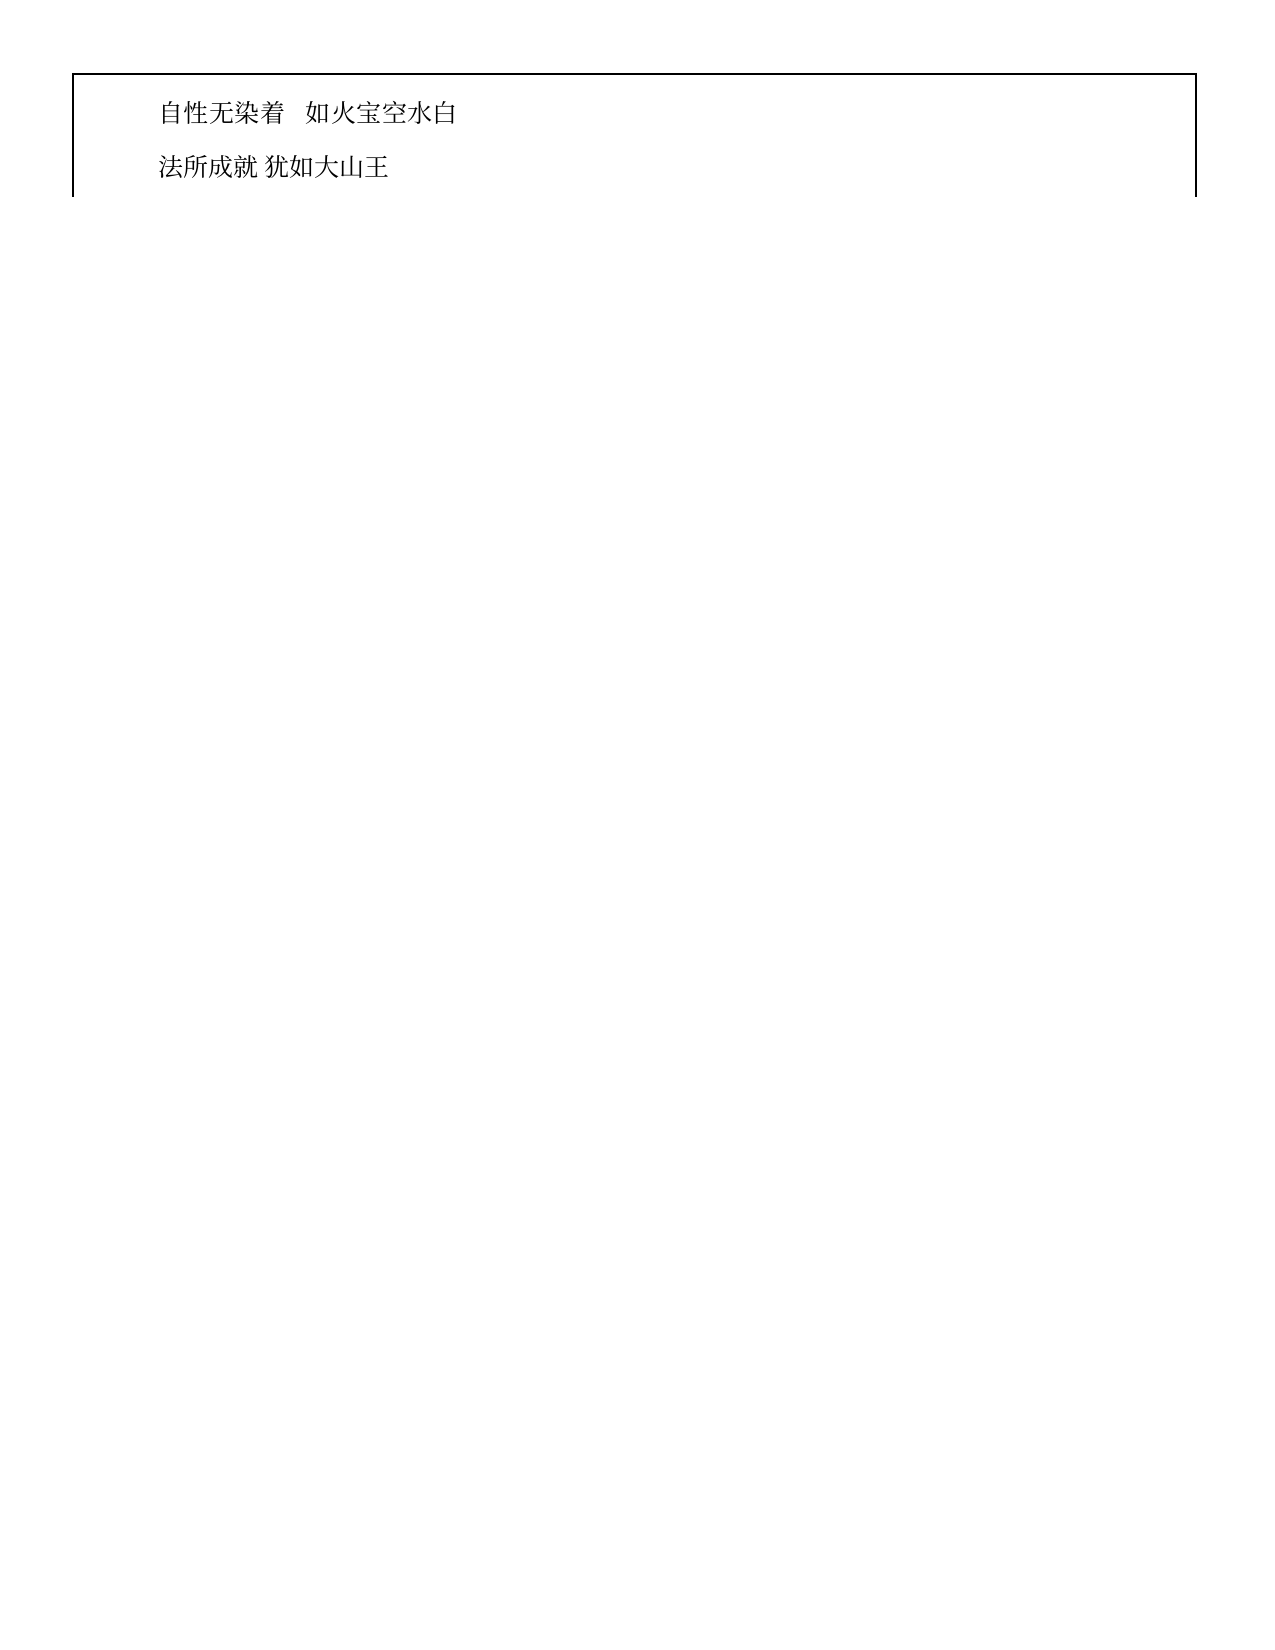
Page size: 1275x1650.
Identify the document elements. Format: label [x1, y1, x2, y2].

table_cell [74, 75, 1195, 197]
